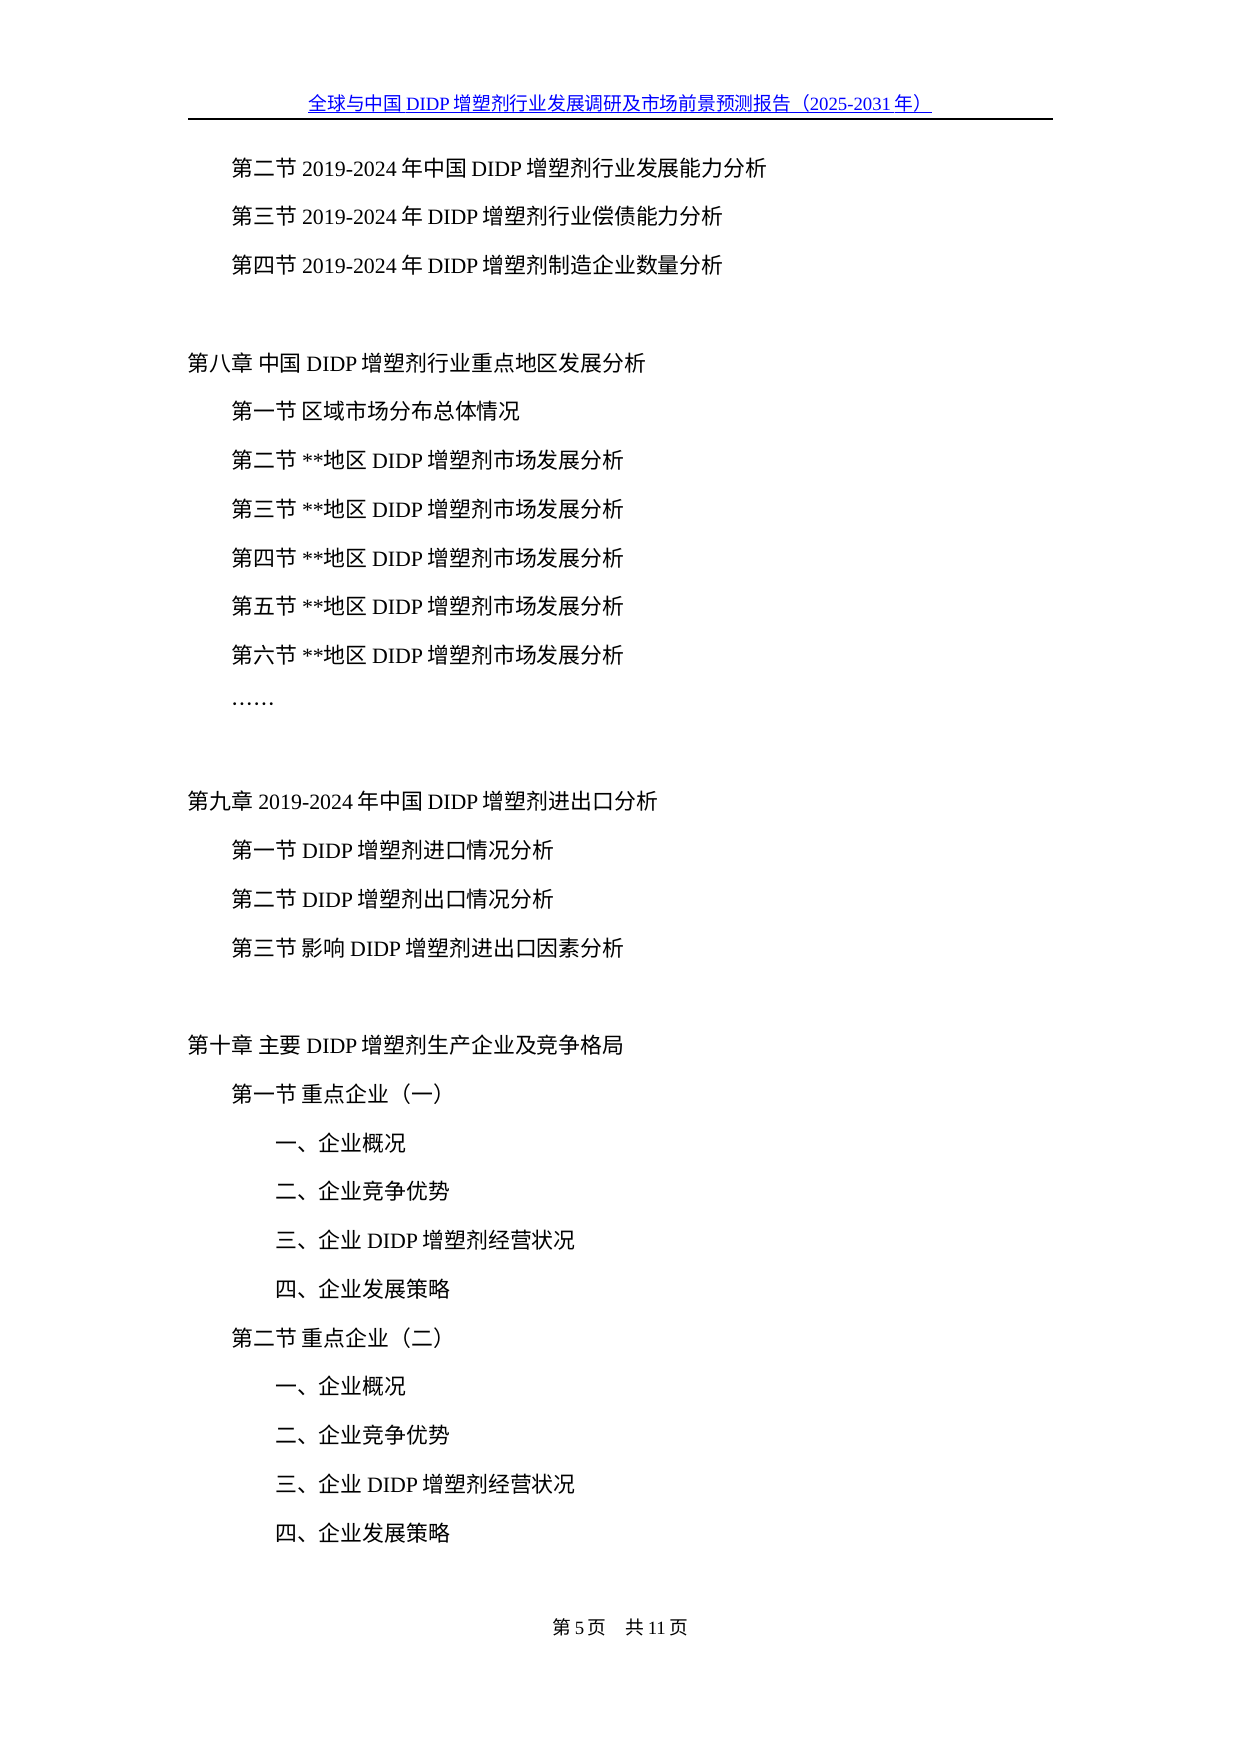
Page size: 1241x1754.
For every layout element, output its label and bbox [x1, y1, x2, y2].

text [187, 150, 1053, 1548]
